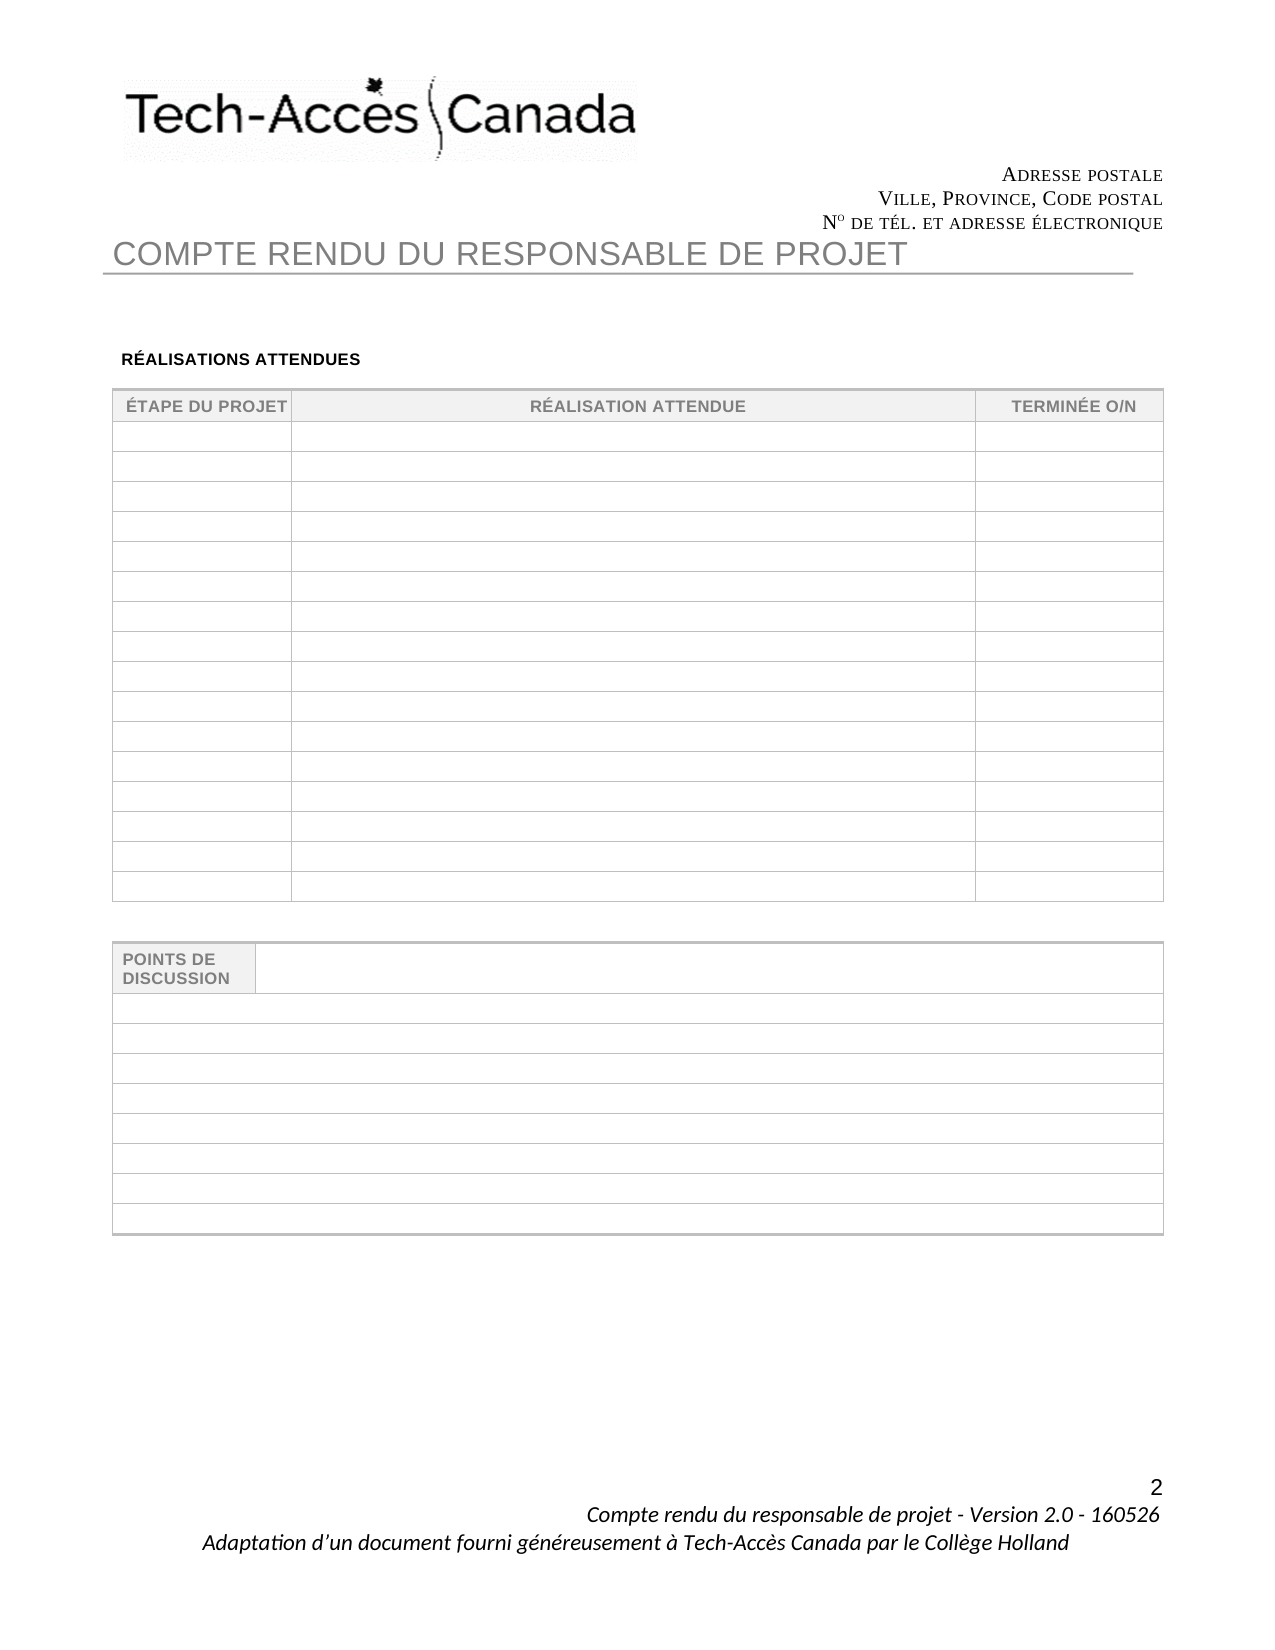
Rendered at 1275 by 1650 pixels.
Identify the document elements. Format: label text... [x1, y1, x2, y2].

table_cell [976, 842, 1163, 871]
table_cell [113, 572, 291, 601]
table_cell [292, 452, 975, 481]
table_cell [113, 812, 291, 841]
table_cell [113, 452, 291, 481]
table_cell [976, 812, 1163, 841]
table_cell [292, 782, 975, 811]
table_cell [113, 1054, 1163, 1083]
table_cell [976, 572, 1163, 601]
table_cell [292, 632, 975, 661]
table_cell [976, 452, 1163, 481]
table_cell [113, 1144, 1163, 1173]
table_cell [292, 482, 975, 511]
table_cell [113, 422, 291, 451]
table_cell [292, 842, 975, 871]
table_cell [113, 1084, 1163, 1113]
table_cell [976, 692, 1163, 721]
table_cell [976, 542, 1163, 571]
table_cell [113, 782, 291, 811]
table_cell [292, 422, 975, 451]
table_cell [976, 752, 1163, 781]
table_cell [976, 482, 1163, 511]
table_cell [113, 1024, 1163, 1053]
table_header TERMINÉE O/n [976, 391, 1163, 421]
table_cell [113, 512, 291, 541]
table_cell [113, 1204, 1163, 1233]
table_cell [292, 572, 975, 601]
table_cell [976, 872, 1163, 901]
table_header [256, 944, 1163, 993]
table_cell [113, 662, 291, 691]
table_cell [976, 422, 1163, 451]
table_cell [292, 812, 975, 841]
table_cell [113, 842, 291, 871]
table_cell [113, 482, 291, 511]
table_cell [292, 872, 975, 901]
table_cell [976, 512, 1163, 541]
table_cell [292, 602, 975, 631]
table_cell [976, 662, 1163, 691]
table_cell [113, 752, 291, 781]
table_cell [113, 602, 291, 631]
table_cell [113, 1114, 1163, 1143]
table_cell [113, 1174, 1163, 1203]
table_cell [292, 692, 975, 721]
table_cell [113, 994, 1163, 1023]
text RÉALISATIONS ATTENDUES [121, 349, 1163, 368]
table_cell [292, 722, 975, 751]
table_cell [292, 662, 975, 691]
table_cell [113, 692, 291, 721]
table_header POINTS DE DISCUSSION [113, 944, 255, 993]
table_cell [113, 872, 291, 901]
table_cell [292, 542, 975, 571]
table_cell [976, 782, 1163, 811]
table_cell [292, 752, 975, 781]
table_cell [113, 722, 291, 751]
picture [121, 75, 640, 162]
table_header éTAPE DU PROJET [113, 391, 291, 421]
table_cell [976, 602, 1163, 631]
table_cell [976, 722, 1163, 751]
table_cell [292, 512, 975, 541]
table_cell [976, 632, 1163, 661]
table_cell [113, 542, 291, 571]
table_cell [113, 632, 291, 661]
table_header RÉALISATION ATTENDUE [292, 391, 975, 421]
